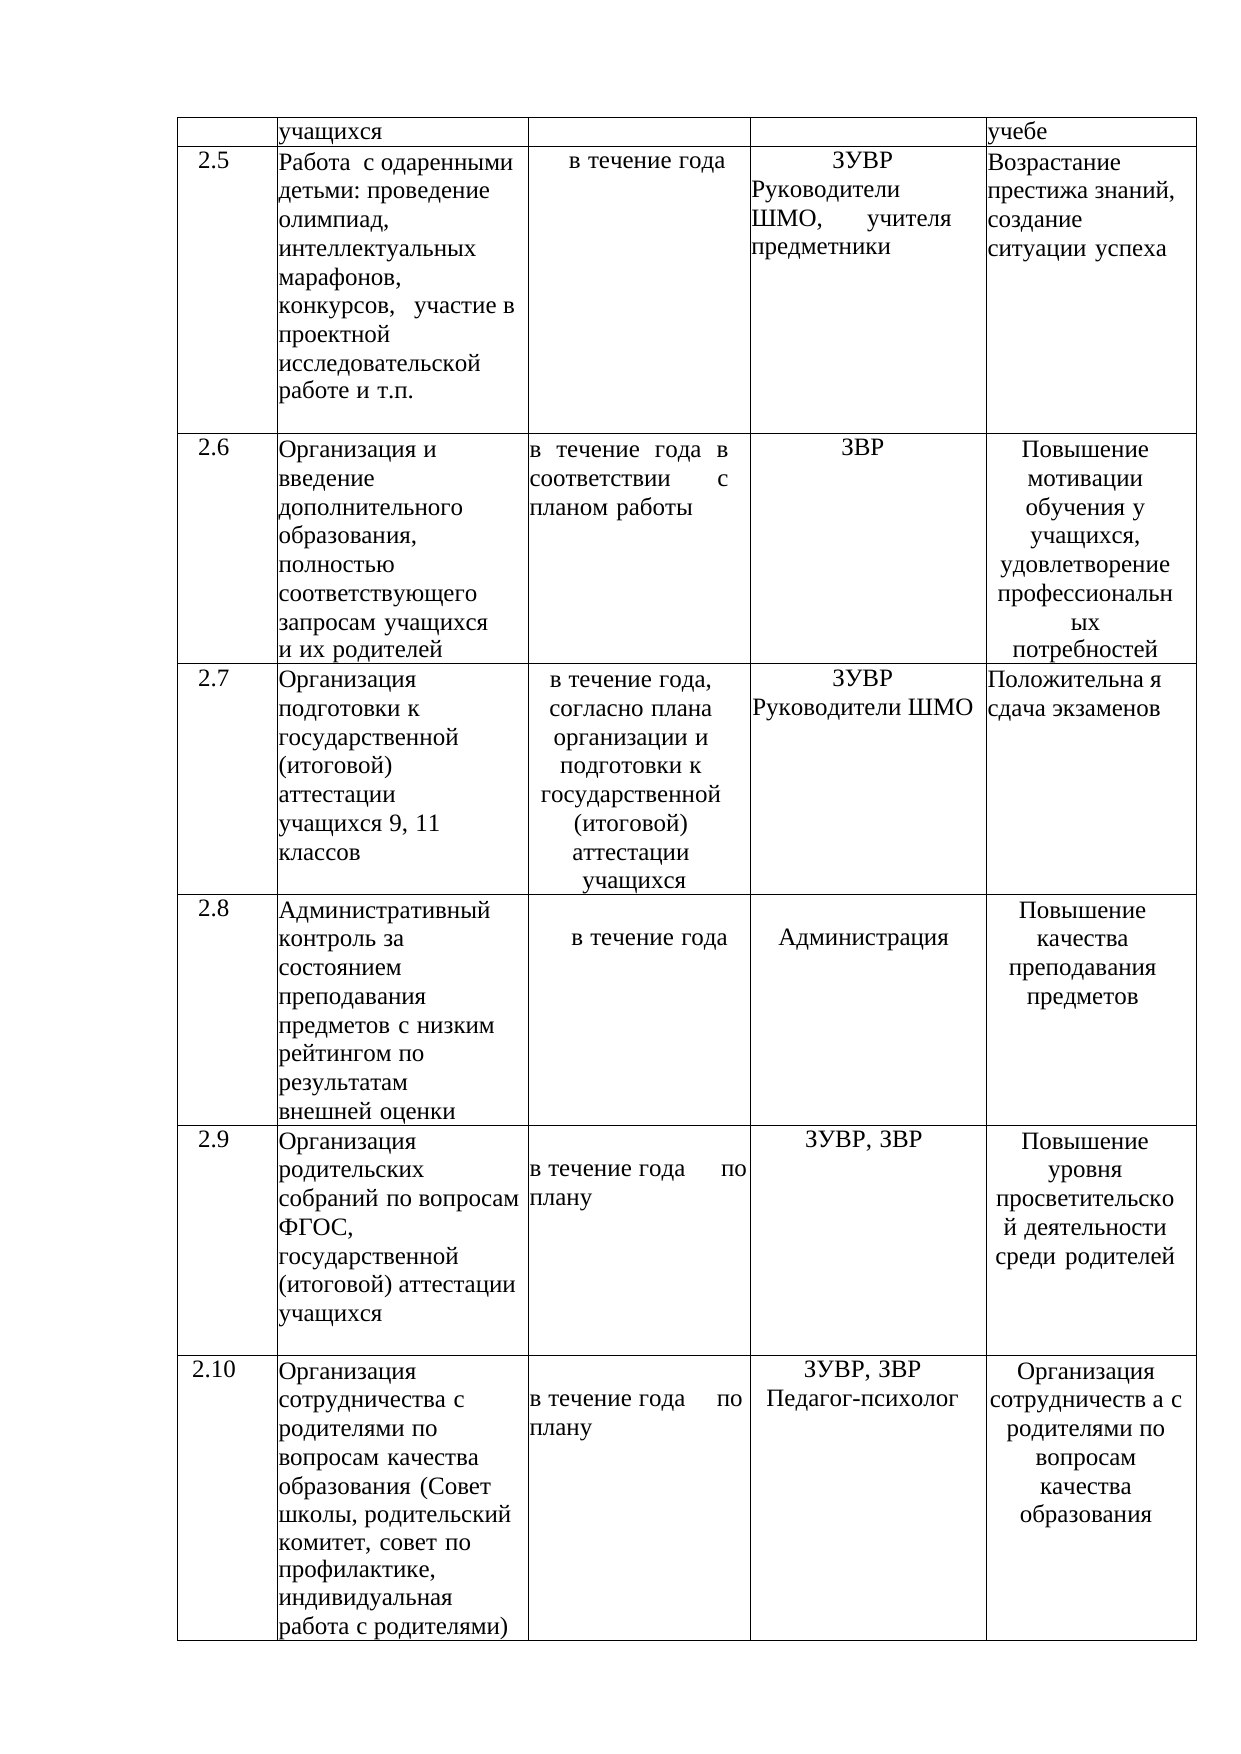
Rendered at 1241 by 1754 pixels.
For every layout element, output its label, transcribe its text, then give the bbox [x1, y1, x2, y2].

table_cell 2.10 [178, 1356, 277, 1640]
table_cell Организация подготовки к государственной (итоговой) аттестации учащихся 9, 11 классов [278, 664, 528, 894]
table_cell ЗУВР Руководители ШМО, учителя предметники [751, 147, 986, 433]
table_cell Повышение мотивации обучения у учащихся, удовлетворение профессиональн ых потребностей [987, 434, 1196, 663]
table_cell Повышение качества преподавания предметов [987, 895, 1196, 1125]
table_header [751, 118, 986, 146]
table_cell ЗВР [751, 434, 986, 663]
table_cell ЗУВР, ЗВР Педагог-психолог [751, 1356, 986, 1640]
table_cell Работа с одаренными детьми: проведение олимпиад, интеллектуальных марафонов, конкурсов, участие в проектной исследовательской работе и т.п. [278, 147, 528, 433]
table_header [178, 118, 277, 146]
table_header [529, 118, 750, 146]
table_cell 2.6 [178, 434, 277, 663]
table_cell 2.7 [178, 664, 277, 894]
table_cell Положительна я сдача экзаменов [987, 664, 1196, 894]
table_cell в течение года по плану [529, 1356, 750, 1640]
table_cell в течение года [529, 895, 750, 1125]
table_cell Организация сотрудничества с родителями по вопросам качества образования (Совет школы, родительский комитет, совет по профилактике, индивидуальная работа с родителями) [278, 1356, 528, 1640]
table_header учебе [987, 118, 1196, 146]
table_cell Организация и введение дополнительного образования, полностью соответствующего запросам учащихся и их родителей [278, 434, 528, 663]
table_cell Административный контроль за состоянием преподавания предметов с низким рейтингом по результатам внешней оценки [278, 895, 528, 1125]
table_cell 2.8 [178, 895, 277, 1125]
table_cell ЗУВР, ЗВР [751, 1126, 986, 1355]
table_cell в течение года, согласно плана организации и подготовки к государственной (итоговой) аттестации учащихся [529, 664, 750, 894]
table_cell Организация родительских собраний по вопросам ФГОС, государственной (итоговой) аттестации учащихся [278, 1126, 528, 1355]
table_cell 2.5 [178, 147, 277, 433]
table_cell в течение года по плану [529, 1126, 750, 1355]
table_cell ЗУВР Руководители ШМО [751, 664, 986, 894]
table_cell Возрастание престижа знаний, создание ситуации успеха [987, 147, 1196, 433]
table_cell 2.9 [178, 1126, 277, 1355]
table_cell в течение года в соответствии с планом работы [529, 434, 750, 663]
table_cell Организация сотрудничеств а с родителями по вопросам качества образования [987, 1356, 1196, 1640]
table_cell Повышение уровня просветительско й деятельности среди родителей [987, 1126, 1196, 1355]
table_cell в течение года [529, 147, 750, 433]
table_cell Администрация [751, 895, 986, 1125]
table_header учащихся [278, 118, 528, 146]
